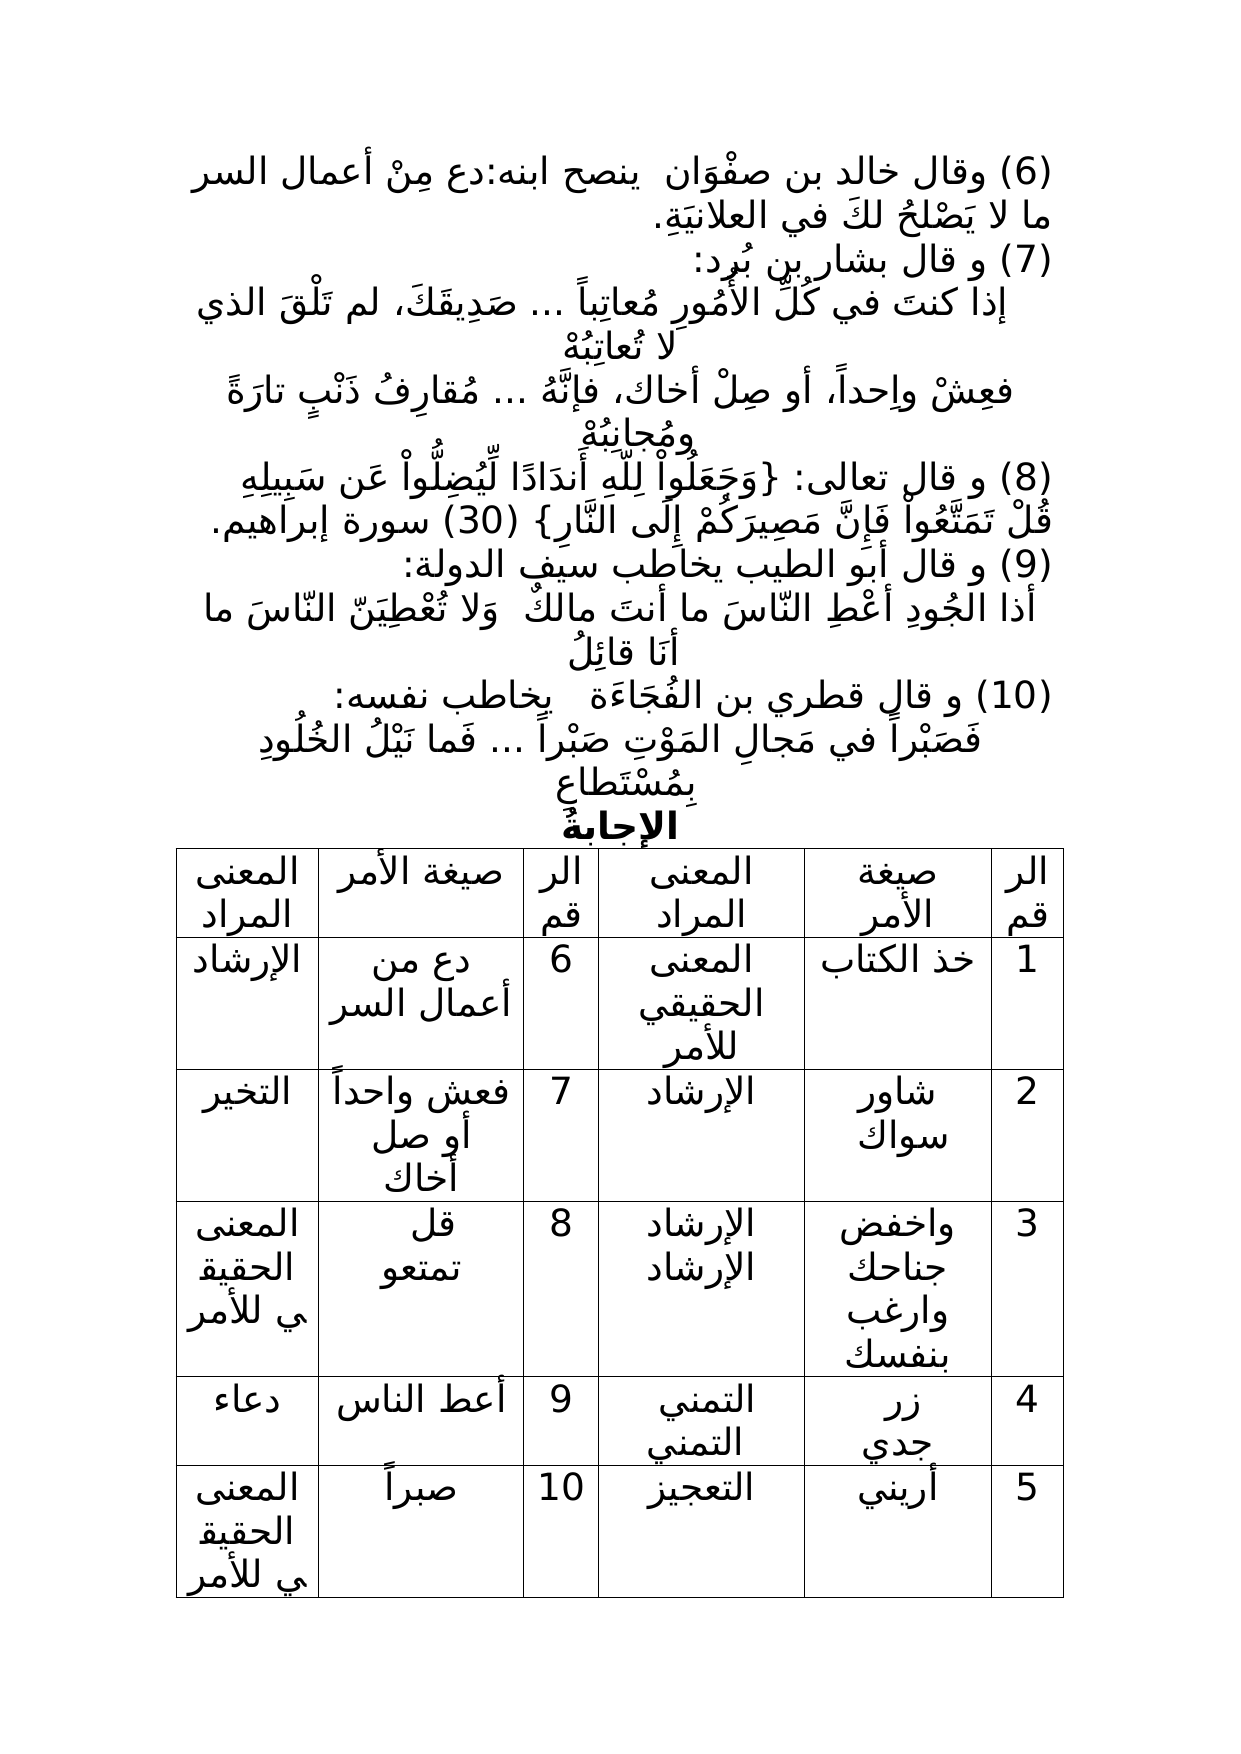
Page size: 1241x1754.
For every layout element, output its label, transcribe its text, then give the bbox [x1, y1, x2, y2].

table_cell 9 [524, 1377, 598, 1464]
table_header الرقم [524, 849, 598, 937]
text الإجابةُ [187, 805, 1053, 848]
text (10) و قال قطري بن الفُجَاءَة يخاطب نفسه: [187, 674, 1053, 717]
table_cell 3 [992, 1202, 1063, 1376]
table_cell 10 [524, 1466, 598, 1597]
table_cell شاور سواك [805, 1070, 991, 1201]
table_cell أعط الناس [319, 1377, 523, 1464]
table_cell 2 [992, 1070, 1063, 1201]
table_cell قل تمتعو [319, 1202, 523, 1376]
table_cell المعنى الحقيقي للأمر [177, 1202, 318, 1376]
table_cell 4 [992, 1377, 1063, 1464]
text (9) و قال أبو الطيب يخاطب سيف الدولة: [187, 543, 1053, 586]
table_cell المعنى الحقيقي للأمر [599, 938, 804, 1069]
table_cell الإرشاد [177, 938, 318, 1069]
table_cell التخير [177, 1070, 318, 1201]
table_cell دعاء [177, 1377, 318, 1464]
text أذا الجُودِ أعْطِ النّاسَ ما أنتَ مالكٌ وَلا تُعْطِيَنّ النّاسَ ما أنَا قائِلُ [187, 586, 1053, 674]
text (8) و قال تعالى: {وَجَعَلُواْ لِلّهِ أَندَادًا لِّيُضِلُّواْ عَن سَبِيلِهِ قُلْ تَمَتَّعُواْ فَإِنَّ مَصِيرَكُمْ إِلَى النَّارِ} (30) سورة إبراهيم. [187, 456, 1053, 543]
table_cell صبراً [319, 1466, 523, 1597]
text إذا كنتَ في كُلِّ الأُمُورِ مُعاتِباً ... صَدِيقَكَ، لم تَلْقَ الذي لا تُعاتِبُهْ [187, 281, 1053, 368]
table_cell الإرشاد [599, 1070, 804, 1201]
table_cell فعش واحداً أو صل أخاك [319, 1070, 523, 1201]
table_cell 7 [524, 1070, 598, 1201]
text فَصَبْراً في مَجالِ المَوْتِ صَبْراً ... فَما نَيْلُ الخُلُودِ بِمُسْتَطاعِ [187, 717, 1053, 805]
table_cell أريني [805, 1466, 991, 1597]
table_cell 8 [524, 1202, 598, 1376]
table_cell التعجيز [599, 1466, 804, 1597]
table_cell 6 [524, 938, 598, 1069]
table_cell خذ الكتاب [805, 938, 991, 1069]
table_cell الإرشاد الإرشاد [599, 1202, 804, 1376]
text (6) وقال خالد بن صفْوَان ينصح ابنه:دع مِنْ أعمال السر ما لا يَصْلحُ لكَ في العلانيَةِ. [187, 150, 1053, 237]
table_header صيغة الأمر [805, 849, 991, 937]
table_header صيغة الأمر [319, 849, 523, 937]
table_cell دع من أعمال السر [319, 938, 523, 1069]
text (7) و قال بشار بن بُرد: [187, 237, 1053, 281]
table_cell 1 [992, 938, 1063, 1069]
table_header الرقم [992, 849, 1063, 937]
table_cell التمني التمني [599, 1377, 804, 1464]
table_cell المعنى الحقيقي للأمر [177, 1466, 318, 1597]
table_cell زر جدي [805, 1377, 991, 1464]
text فعِشْ واِحداً، أو صِلْ أخاك، فإنَّهُ ... مُقارِفُ ذَنْبٍ تارَةً ومُجانِبُهْ [187, 368, 1053, 456]
table_cell واخفض جناحك وارغب بنفسك [805, 1202, 991, 1376]
table_header المعنى المراد [599, 849, 804, 937]
table_cell 5 [992, 1466, 1063, 1597]
table_header المعنى المراد [177, 849, 318, 937]
